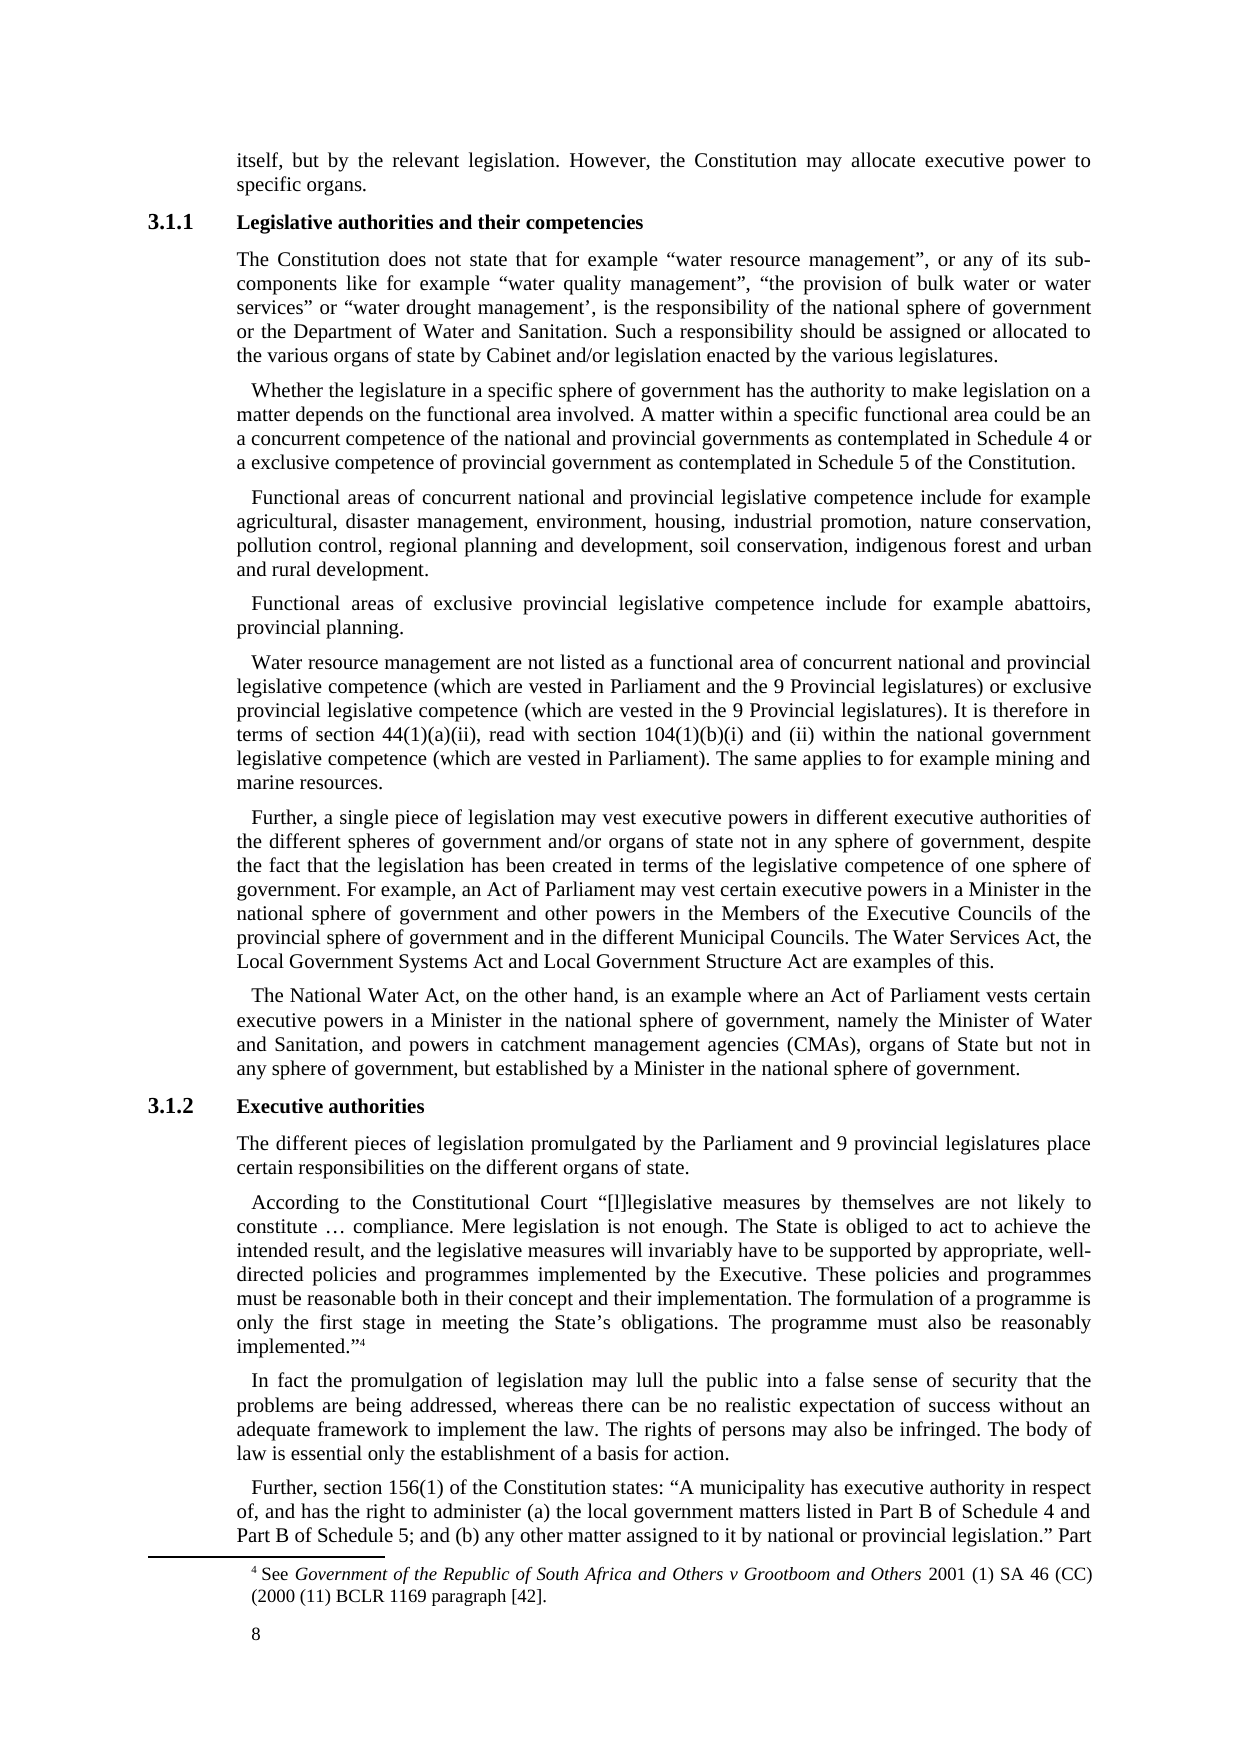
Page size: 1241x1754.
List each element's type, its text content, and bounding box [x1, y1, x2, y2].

text According to the Constitutional Court “[l]legislative measures by themselves are not likely to constitute … compliance. Mere legislation is not enough. The State is obliged to act to achieve the intended result, and the legislative measures will invariably have to be supported by appropriate, well-directed policies and programmes implemented by the Executive. These policies and programmes must be reasonable both in their concept and their implementation. The formulation of a programme is only the first stage in meeting the State’s obligations. The programme must also be reasonably implemented.” [236, 1189, 1092, 1358]
text Functional areas of concurrent national and provincial legislative competence include for example agricultural, disaster management, environment, housing, industrial promotion, nature conservation, pollution control, regional planning and development, soil conservation, indigenous forest and urban and rural development. [236, 484, 1092, 581]
text The different pieces of legislation promulgated by the Parliament and 9 provincial legislatures place certain responsibilities on the different organs of state. [236, 1131, 1092, 1179]
subtitle Executive authorities [148, 1092, 1092, 1118]
text Further, a single piece of legislation may vest executive powers in different executive authorities of the different spheres of government and/or organs of state not in any sphere of government, despite the fact that the legislation has been created in terms of the legislative competence of one sphere of government. For example, an Act of Parliament may vest certain executive powers in a Minister in the national sphere of government and other powers in the Members of the Executive Councils of the provincial sphere of government and in the different Municipal Councils. The Water Services Act, the Local Government Systems Act and Local Government Structure Act are examples of this. [236, 804, 1092, 973]
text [236, 148, 1092, 196]
text Whether the legislature in a specific sphere of government has the authority to make legislation on a matter depends on the functional area involved. A matter within a specific functional area could be an a concurrent competence of the national and provincial governments as contemplated in Schedule 4 or a exclusive competence of provincial government as contemplated in Schedule 5 of the Constitution. [236, 378, 1092, 474]
text In fact the promulgation of legislation may lull the public into a false sense of security that the problems are being addressed, whereas there can be no realistic expectation of success without an adequate framework to implement the law. The rights of persons may also be infringed. The body of law is essential only the establishment of a basis for action. [236, 1368, 1092, 1465]
text Water resource management are not listed as a functional area of concurrent national and provincial legislative competence (which are vested in Parliament and the 9 Provincial legislatures) or exclusive provincial legislative competence (which are vested in the 9 Provincial legislatures). It is therefore in terms of section 44(1)(a)(ii), read with section 104(1)(b)(i) and (ii) within the national government legislative competence (which are vested in Parliament). The same applies to for example mining and marine resources. [236, 650, 1092, 794]
text The National Water Act, on the other hand, is an example where an Act of Parliament vests certain executive powers in a Minister in the national sphere of government, namely the Minister of Water and Sanitation, and powers in catchment management agencies (CMAs), organs of State but not in any sphere of government, but established by a Minister in the national sphere of government. [236, 983, 1092, 1080]
subtitle Legislative authorities and their competencies [148, 208, 1092, 235]
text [236, 1475, 1092, 1547]
text The Constitution does not state that for example “water resource management”, or any of its sub-components like for example “water quality management”, “the provision of bulk water or water services” or “water drought management’, is the responsibility of the national sphere of government or the Department of Water and Sanitation. Such a responsibility should be assigned or allocated to the various organs of state by Cabinet and/or legislation enacted by the various legislatures. [236, 247, 1092, 367]
text Functional areas of exclusive provincial legislative competence include for example abattoirs, provincial planning. [236, 591, 1092, 639]
